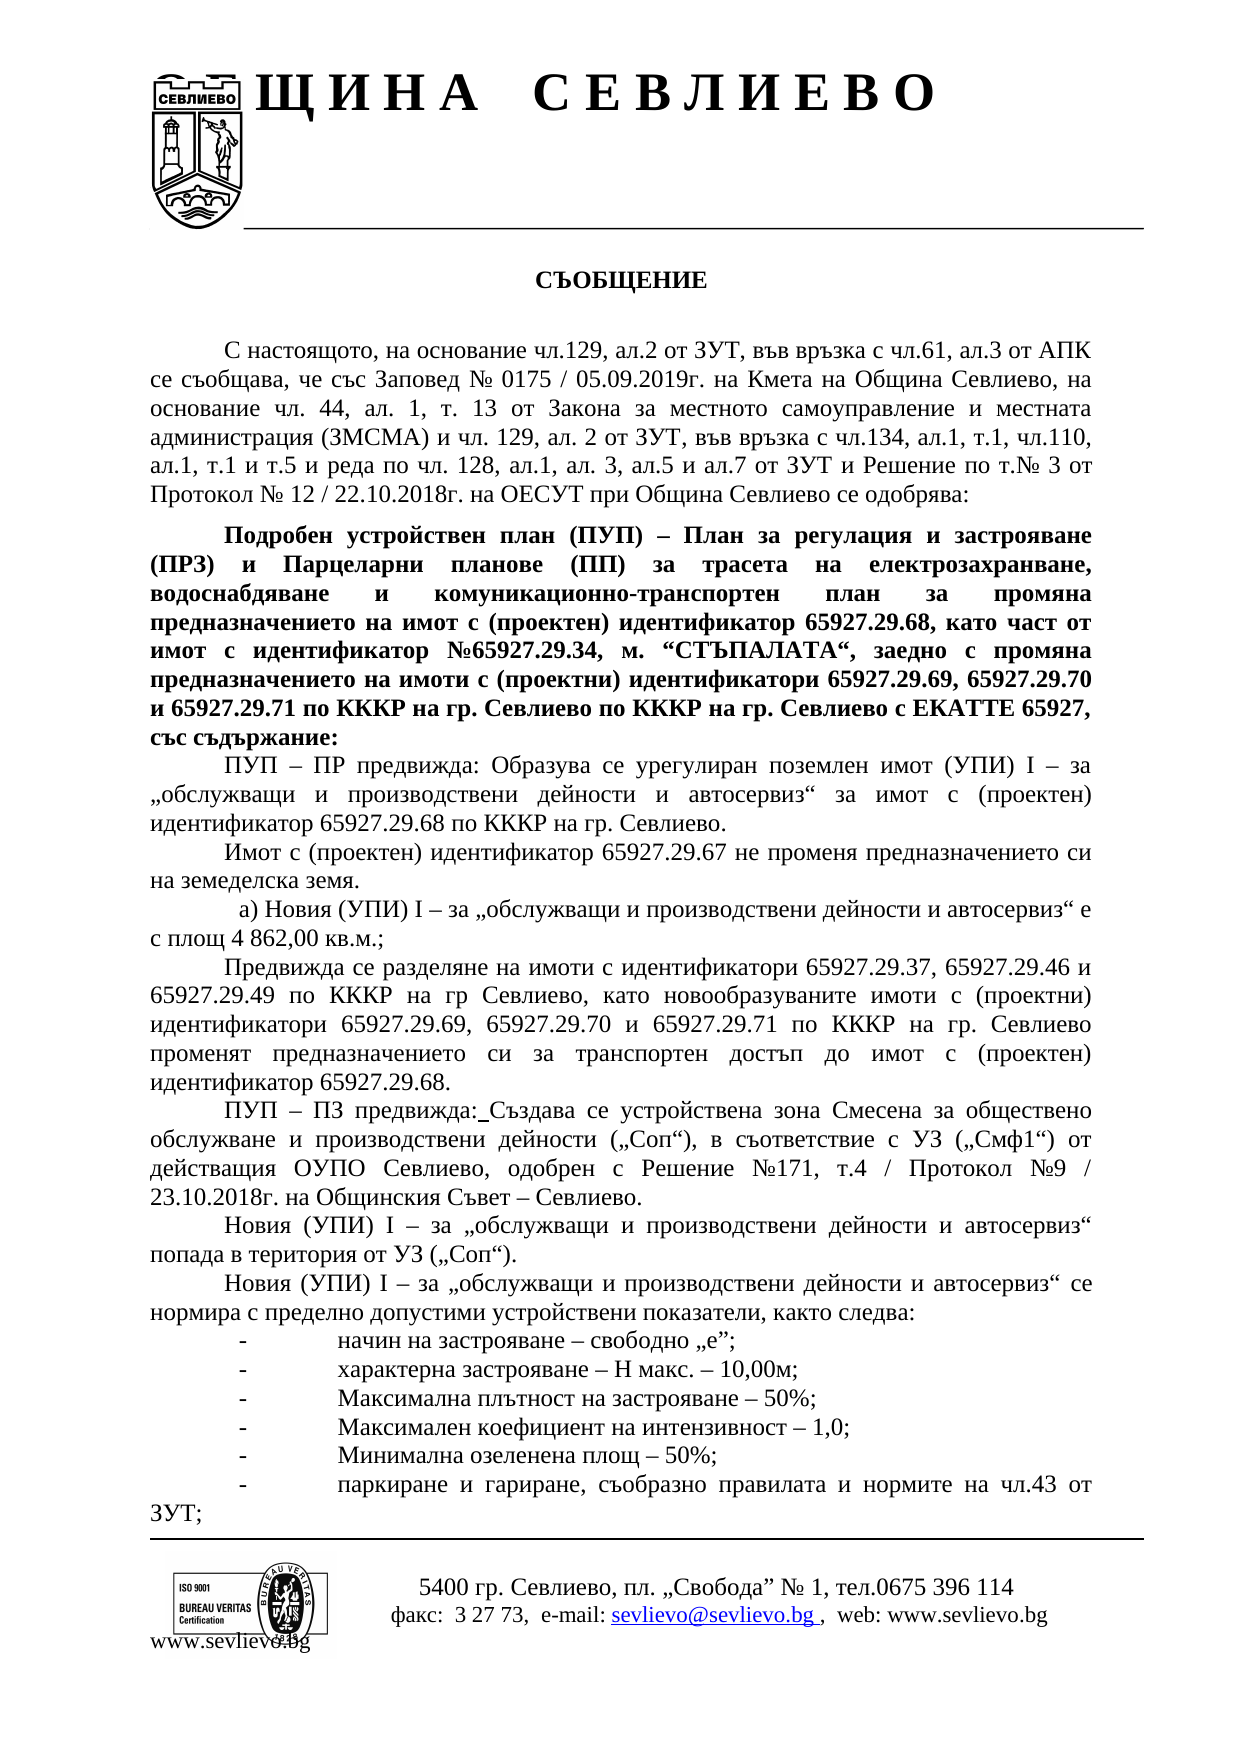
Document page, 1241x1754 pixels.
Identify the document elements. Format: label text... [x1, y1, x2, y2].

picture [150, 79, 244, 230]
text Новия (УПИ) I – за „обслужващи и производствени дейности и автосервиз“ се нормира с пределно допустими устройствени показатели, както следва: [150, 1268, 1093, 1325]
text ПУП – ПР предвижда: Образува се урегулиран поземлен имот (УПИ) I – за „обслужващи и производствени дейности и автосервиз“ за имот с (проектен) идентификатор 65927.29.68 по КККР на гр. Севлиево. [150, 750, 1093, 837]
list Максимален коефициент на интензивност – 1,0; [150, 1412, 1093, 1440]
text Предвижда се разделяне на имоти с идентификатори 65927.29.37, 65927.29.46 и 65927.29.49 по КККР на гр Севлиево, като новообразуваните имоти с (проектни) идентификатори 65927.29.69, 65927.29.70 и 65927.29.71 по КККР на гр. Севлиево променят предназначението си за транспортен достъп до имот с (проектен) идентификатор 65927.29.68. [150, 952, 1093, 1095]
text ПУП – ПЗ предвижда: Създава се устройствена зона Смесена за обществено обслужване и производствени дейности („Соп“), в съответствие с УЗ („Смф1“) от действащия ОУПО Севлиево, одобрен с Решение №171, т.4 / Протокол №9 / 23.10.2018г. на Общинския Съвет – Севлиево. [150, 1095, 1093, 1210]
text Подробен устройствен план (ПУП) – План за регулация и застрояване (ПРЗ) и Парцеларни планове (ПП) за трасета на електрозахранване, водоснабдяване и комуникационно-транспортен план за промяна предназначението на имот с (проектен) идентификатор 65927.29.68, като част от имот с идентификатор №65927.29.34, м. “СТЪПАЛАТА“, заедно с промяна предназначението на имоти с (проектни) идентификатори 65927.29.69, 65927.29.70 и 65927.29.71 по КККР на гр. Севлиево по КККР на гр. Севлиево с ЕКАТТЕ 65927, със съдържание: [150, 520, 1093, 750]
list Минимална озеленена площ – 50%; [150, 1440, 1093, 1469]
list характерна застрояване – Н макс. – 10,00м; [150, 1354, 1093, 1383]
text С настоящото, на основание чл.129, ал.2 от ЗУТ, във връзка с чл.61, ал.3 от АПК се съобщава, че със Заповед № 0175 / 05.09.2019г. на Кмета на Община Севлиево, на основание чл. 44, ал. 1, т. 13 от Закона за местното самоуправление и местната администрация (ЗМСМА) и чл. 129, ал. 2 от ЗУТ, във връзка с чл.134, ал.1, т.1, чл.110, ал.1, т.1 и т.5 и реда по чл. 128, ал.1, ал. 3, ал.5 и ал.7 от ЗУТ и Решение по т.№ 3 от Протокол № 12 / 22.10.2018г. на ОЕСУТ при Община Севлиево се одобрява: [150, 335, 1093, 508]
text СЪОБЩЕНИЕ [150, 265, 1093, 294]
text Имот с (проектен) идентификатор 65927.29.67 не променя предназначението си на земеделска земя. [150, 837, 1093, 894]
text а) Новия (УПИ) I – за „обслужващи и производствени дейности и автосервиз“ е с площ 4 862,00 кв.м.; [150, 894, 1093, 952]
picture [165, 1551, 337, 1659]
text Новия (УПИ) I – за „обслужващи и производствени дейности и автосервиз“ попада в територия от УЗ („Соп“). [150, 1210, 1093, 1268]
list Максимална плътност на застрояване – 50%; [150, 1383, 1093, 1412]
list начин на застрояване – свободно „е”; [150, 1325, 1093, 1354]
list паркиране и гариране, съобразно правилата и нормите на чл.43 от ЗУТ; [150, 1469, 1093, 1527]
